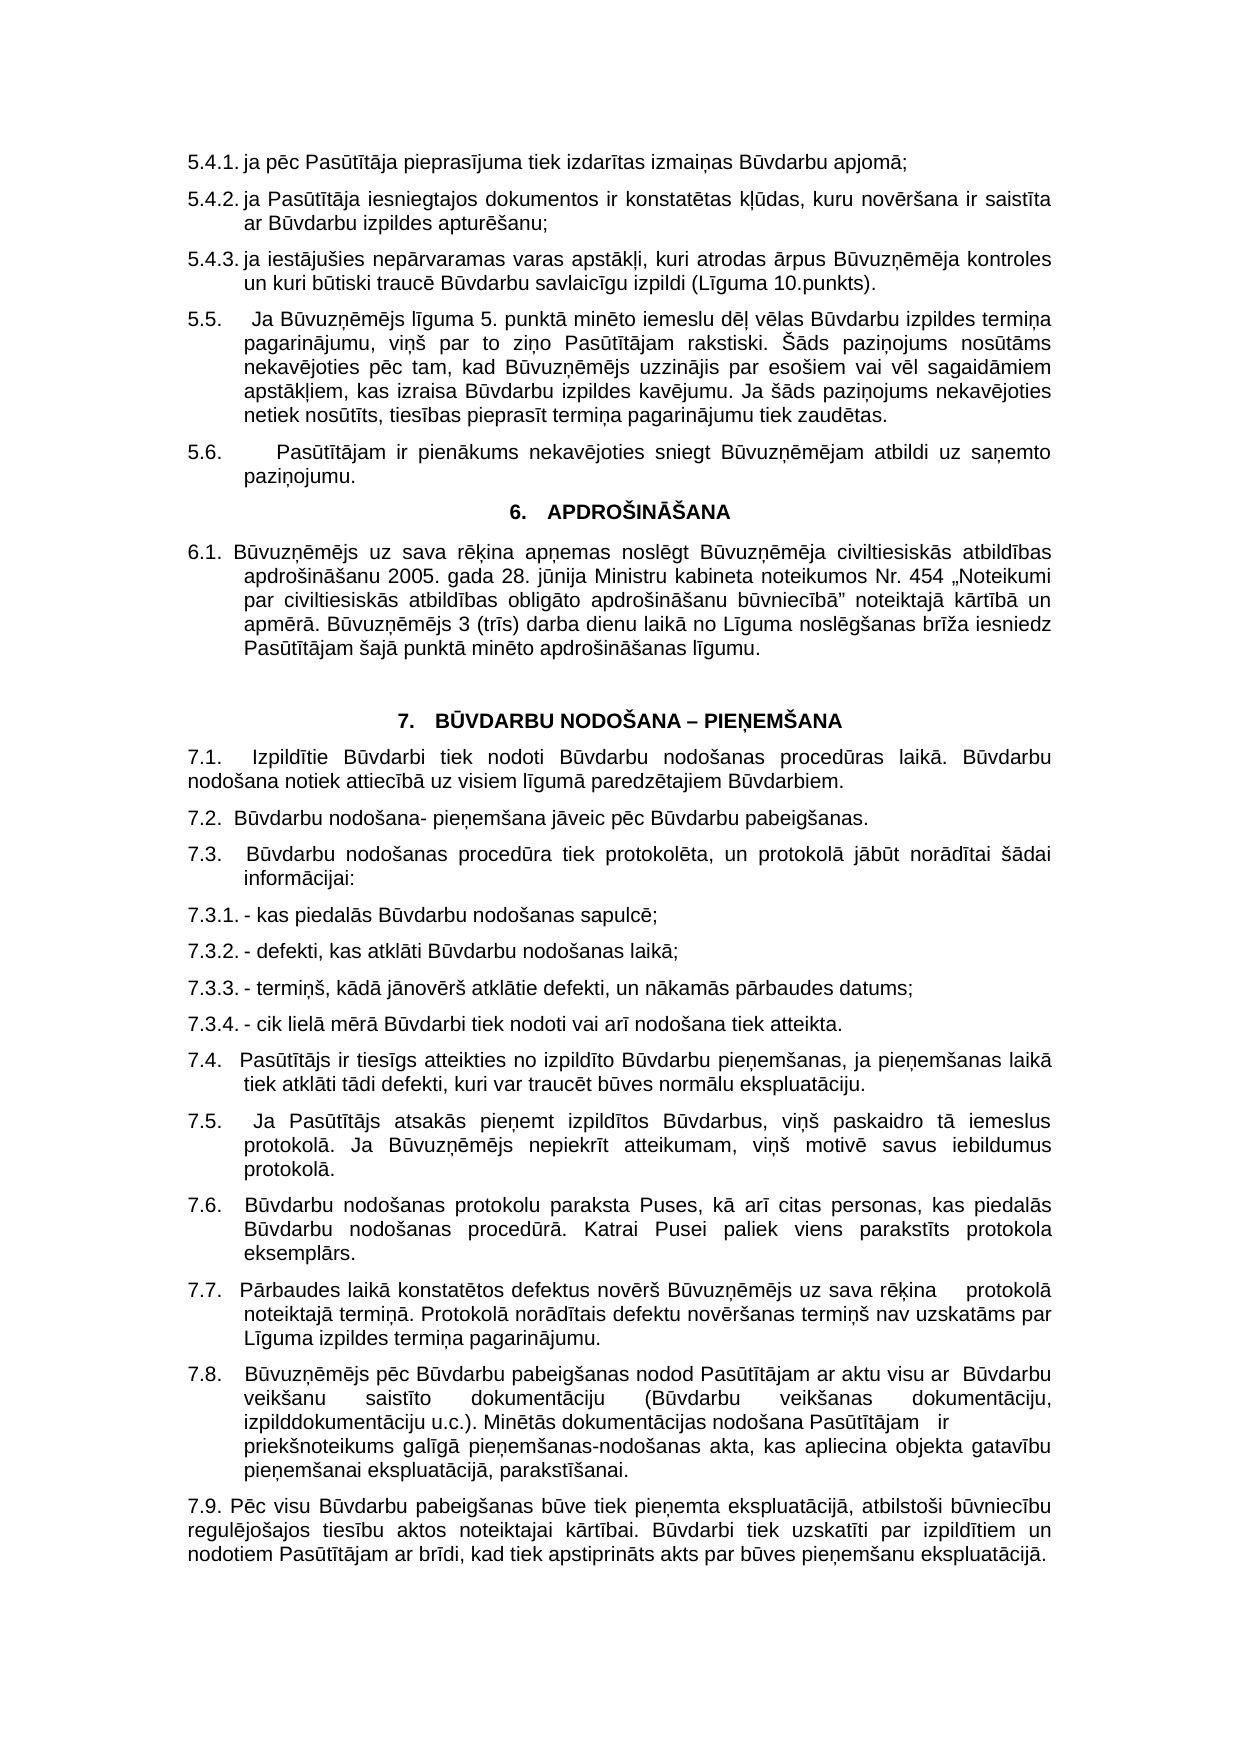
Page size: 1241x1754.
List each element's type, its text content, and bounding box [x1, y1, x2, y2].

list ja Pasūtītāja iesniegtajos dokumentos ir konstatētas kļūdas, kuru novēršana ir saistīta ar Būvdarbu izpildes apturēšanu; [187, 186, 1053, 234]
text 7.2. Būvdarbu nodošana- pieņemšana jāveic pēc Būvdarbu pabeigšanas. [187, 806, 1053, 829]
list Būvuzņēmējs pēc Būvdarbu pabeigšanas nodod Pasūtītājam ar aktu visu ar Būvdarbu veikšanu saistīto dokumentāciju (Būvdarbu veikšanas dokumentāciju, izpilddokumentāciju u.c.). Minētās dokumentācijas nodošana Pasūtītājam ir priekšnoteikums galīgā pieņemšanas-nodošanas akta, kas apliecina objekta gatavību pieņemšanai ekspluatācijā, parakstīšanai. [187, 1362, 1053, 1482]
list Pasūtītājs ir tiesīgs atteikties no izpildīto Būvdarbu pieņemšanas, ja pieņemšanas laikā tiek atklāti tādi defekti, kuri var traucēt būves normālu ekspluatāciju. [187, 1048, 1053, 1096]
list - cik lielā mērā Būvdarbi tiek nodoti vai arī nodošana tiek atteikta. [187, 1012, 1053, 1036]
list BŪVDARBU NODOŠANA – PIEŅEMŠANA [187, 709, 1053, 733]
text 6.1. Būvuzņēmējs uz sava rēķina apņemas noslēgt Būvuzņēmēja civiltiesiskās atbildības apdrošināšanu 2005. gada 28. jūnija Ministru kabineta noteikumos Nr. 454 „Noteikumi par civiltiesiskās atbildības obligāto apdrošināšanu būvniecībā” noteiktajā kārtībā un apmērā. Būvuzņēmējs 3 (trīs) darba dienu laikā no Līguma noslēgšanas brīža iesniedz Pasūtītājam šajā punktā minēto apdrošināšanas līgumu. [187, 540, 1053, 660]
list - termiņš, kādā jānovērš atklātie defekti, un nākamās pārbaudes datums; [187, 975, 1053, 999]
list Pasūtītājam ir pienākums nekavējoties sniegt Būvuzņēmējam atbildi uz saņemto paziņojumu. [187, 439, 1053, 487]
list Pārbaudes laikā konstatētos defektus novērš Būvuzņēmējs uz sava rēķina protokolā noteiktajā termiņā. Protokolā norādītais defektu novēršanas termiņš nav uzskatāms par Līguma izpildes termiņa pagarinājumu. [187, 1277, 1053, 1349]
list Ja Pasūtītājs atsakās pieņemt izpildītos Būvdarbus, viņš paskaidro tā iemeslus protokolā. Ja Būvuzņēmējs nepiekrīt atteikumam, viņš motivē savus iebildumus protokolā. [187, 1109, 1053, 1181]
text 7.9. Pēc visu Būvdarbu pabeigšanas būve tiek pieņemta ekspluatācijā, atbilstoši būvniecību regulējošajos tiesību aktos noteiktajai kārtībai. Būvdarbi tiek uzskatīti par izpildītiem un nodotiem Pasūtītājam ar brīdi, kad tiek apstiprināts akts par būves pieņemšanu ekspluatācijā. [187, 1494, 1053, 1566]
list APDROŠINĀŠANA [187, 500, 1053, 524]
list ja pēc Pasūtītāja pieprasījuma tiek izdarītas izmaiņas Būvdarbu apjomā; [187, 150, 1053, 174]
list Būvdarbu nodošanas protokolu paraksta Puses, kā arī citas personas, kas piedalās Būvdarbu nodošanas procedūrā. Katrai Pusei paliek viens parakstīts protokola eksemplārs. [187, 1193, 1053, 1265]
list - defekti, kas atklāti Būvdarbu nodošanas laikā; [187, 939, 1053, 963]
list - kas piedalās Būvdarbu nodošanas sapulcē; [187, 902, 1053, 926]
text 7.1. Izpildītie Būvdarbi tiek nodoti Būvdarbu nodošanas procedūras laikā. Būvdarbu nodošana notiek attiecībā uz visiem līgumā paredzētajiem Būvdarbiem. [187, 745, 1053, 793]
list ja iestājušies nepārvaramas varas apstākļi, kuri atrodas ārpus Būvuzņēmēja kontroles un kuri būtiski traucē Būvdarbu savlaicīgu izpildi (Līguma 10.punkts). [187, 247, 1053, 295]
list Būvdarbu nodošanas procedūra tiek protokolēta, un protokolā jābūt norādītai šādai informācijai: [187, 842, 1053, 890]
list Ja Būvuzņēmējs līguma 5. punktā minēto iemeslu dēļ vēlas Būvdarbu izpildes termiņa pagarinājumu, viņš par to ziņo Pasūtītājam rakstiski. Šāds paziņojums nosūtāms nekavējoties pēc tam, kad Būvuzņēmējs uzzinājis par esošiem vai vēl sagaidāmiem apstākļiem, kas izraisa Būvdarbu izpildes kavējumu. Ja šāds paziņojums nekavējoties netiek nosūtīts, tiesības pieprasīt termiņa pagarinājumu tiek zaudētas. [187, 307, 1053, 427]
